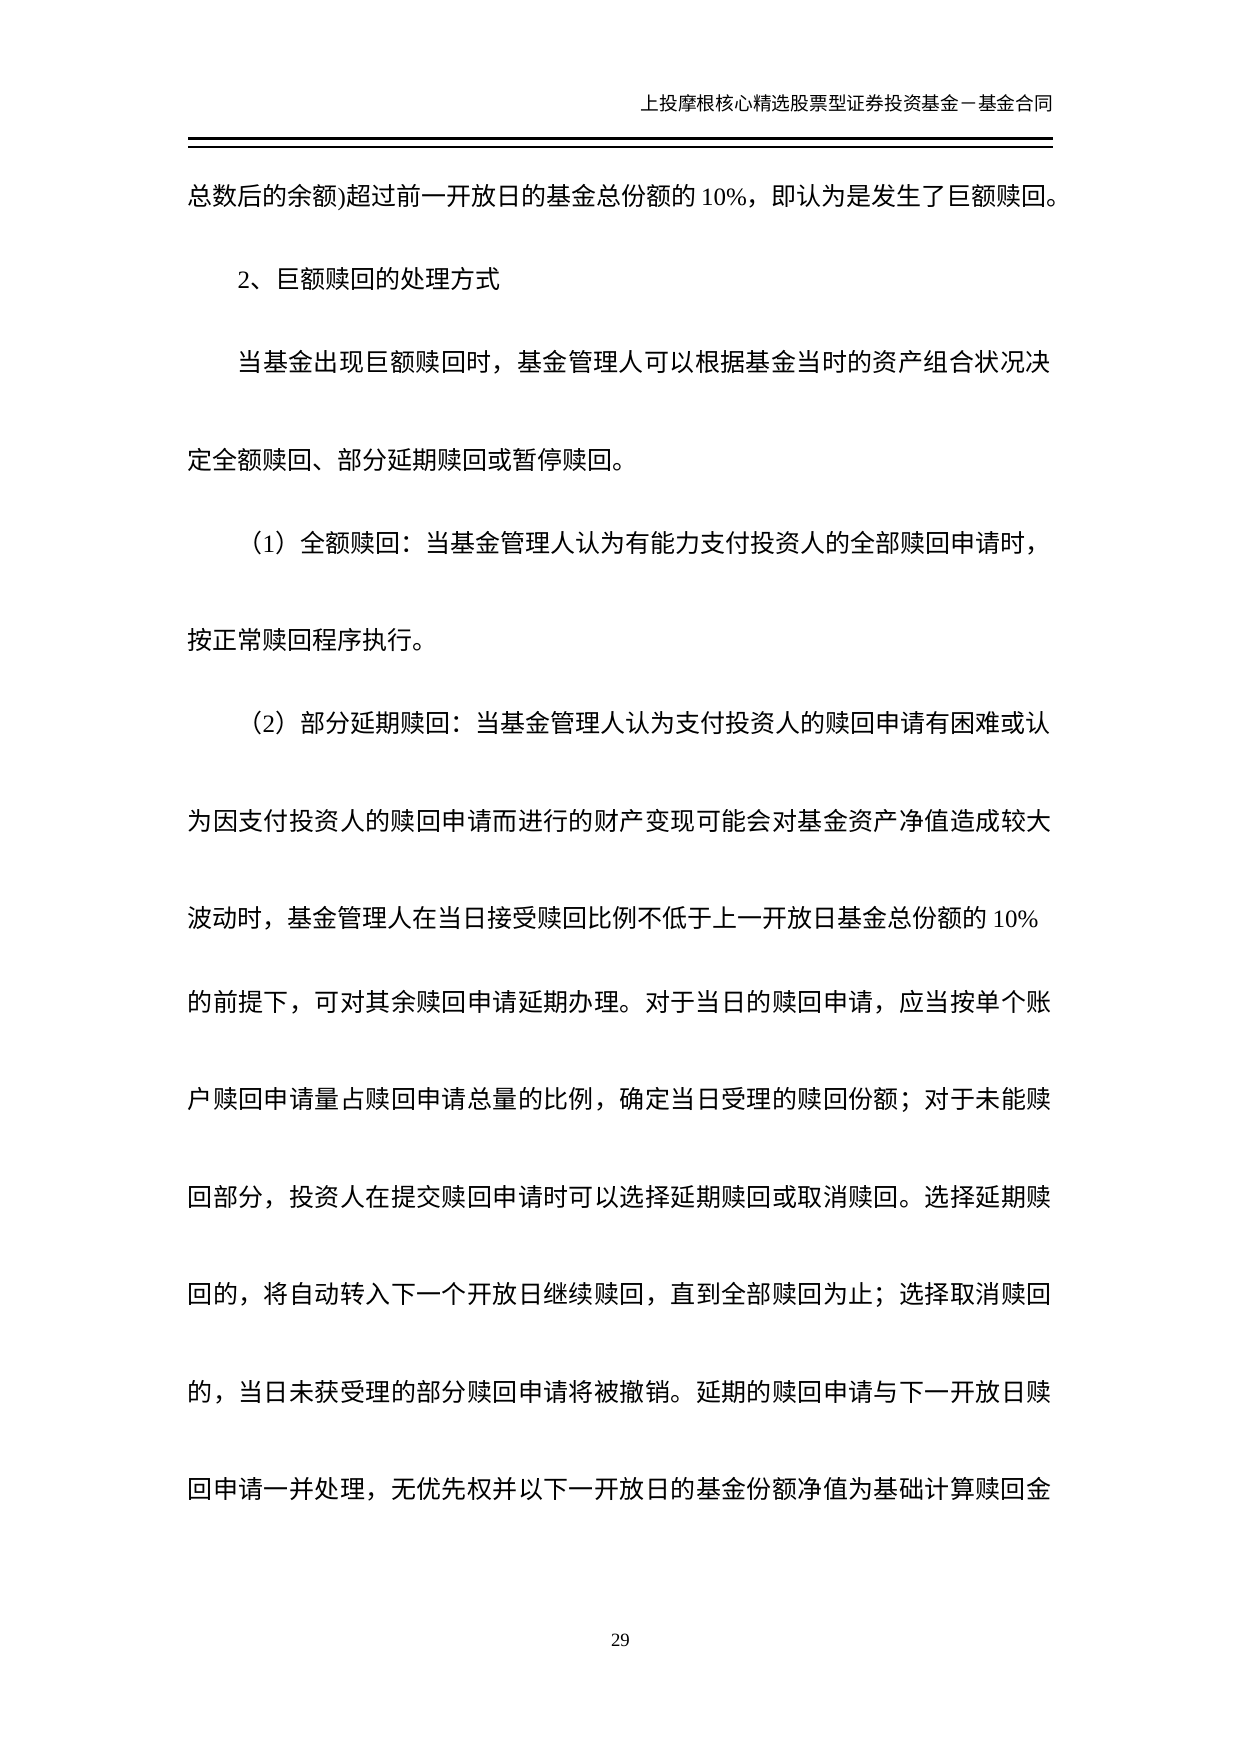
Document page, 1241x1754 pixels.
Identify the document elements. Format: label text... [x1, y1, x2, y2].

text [187, 162, 1053, 227]
text （2）部分延期赎回：当基金管理人认为支付投资人的赎回申请有困难或认为因支付投资人的赎回申请而进行的财产变现可能会对基金资产净值造成较大波动时，基金管理人在当日接受赎回比例不低于上一开放日基金总份额的10% [187, 689, 1053, 949]
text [187, 968, 1053, 1520]
text （1）全额赎回：当基金管理人认为有能力支付投资人的全部赎回申请时，按正常赎回程序执行。 [187, 509, 1053, 671]
text 2、巨额赎回的处理方式 [187, 245, 1053, 310]
text 当基金出现巨额赎回时，基金管理人可以根据基金当时的资产组合状况决定全额赎回、部分延期赎回或暂停赎回。 [187, 328, 1053, 491]
